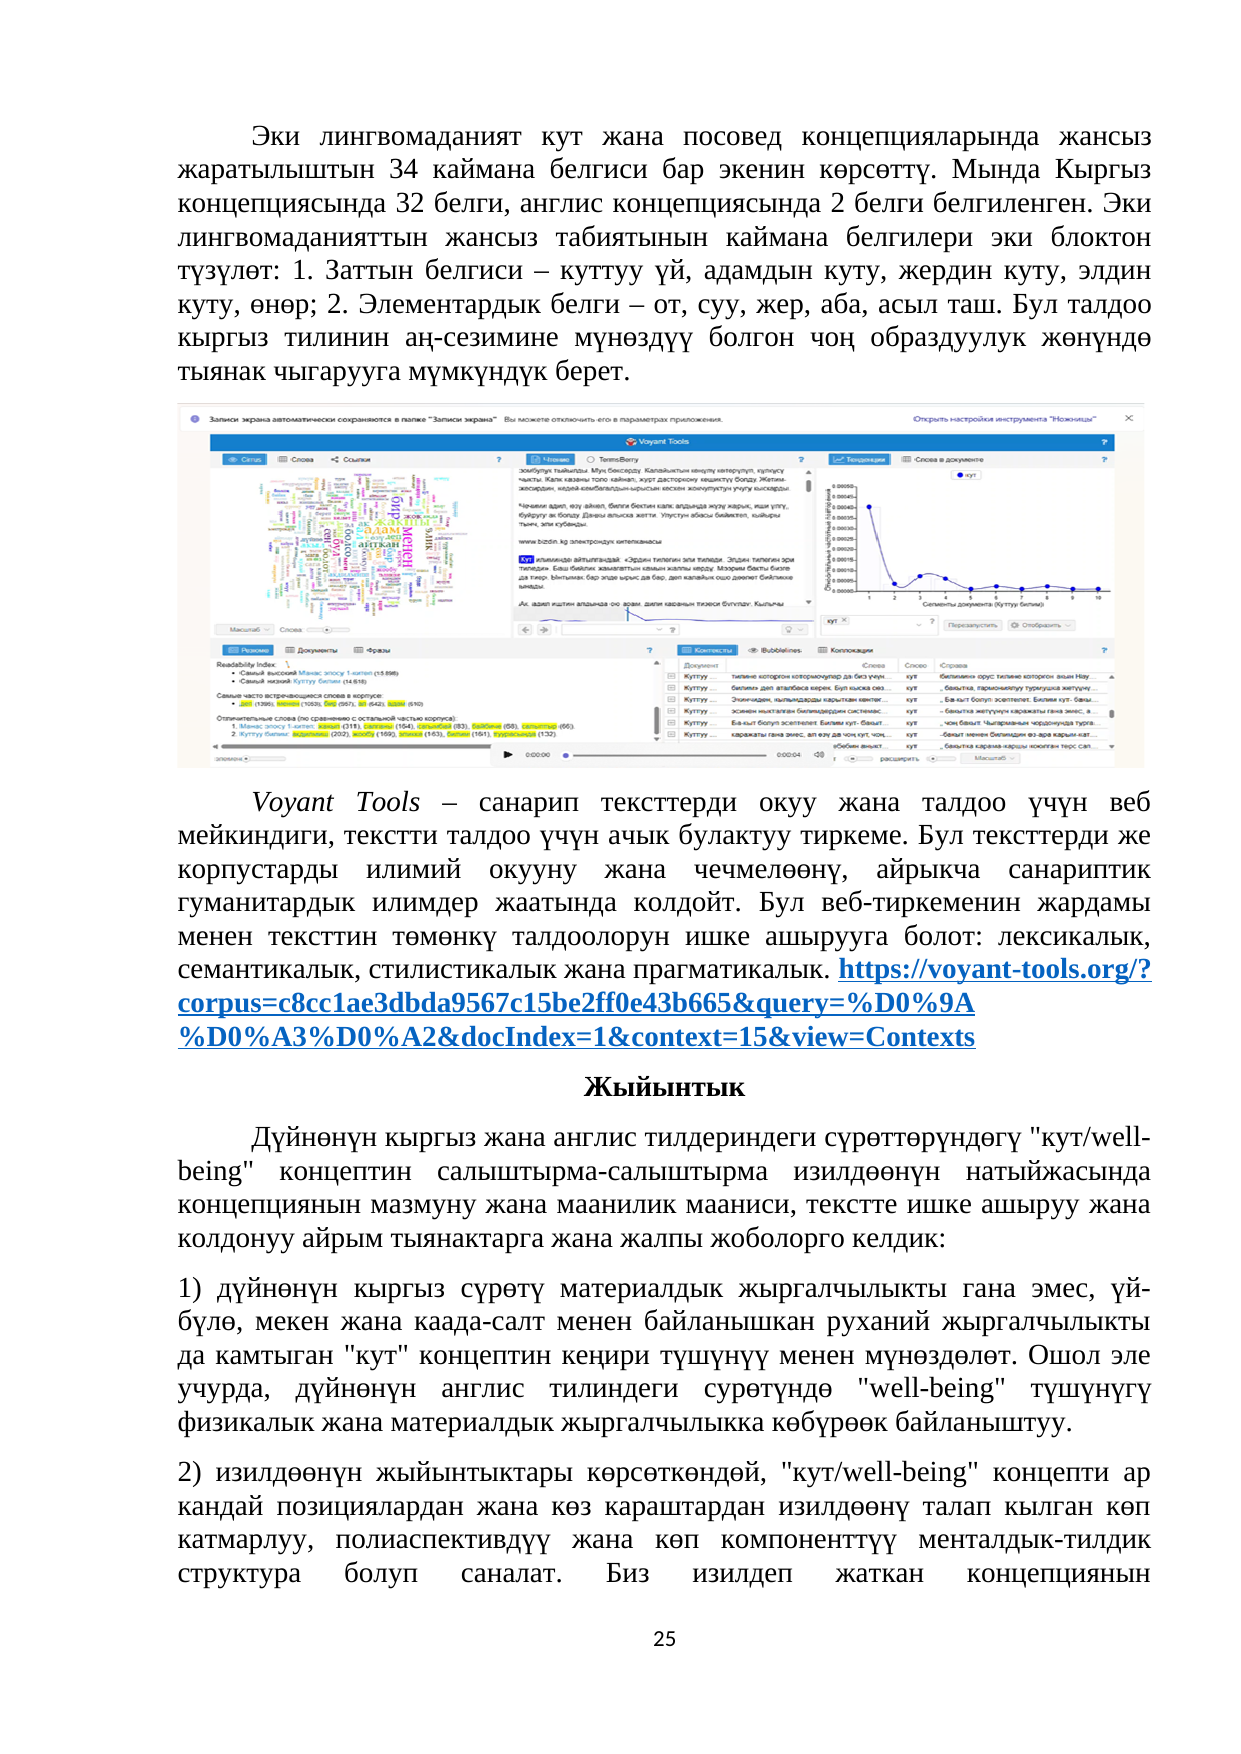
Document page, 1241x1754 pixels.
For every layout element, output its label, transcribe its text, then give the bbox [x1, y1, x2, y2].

text Voyant Tools – санарип тексттерди окуу жана талдоо үчүн веб мейкиндиги, текстти талдоо үчүн ачык булактуу тиркеме. Бул тексттерди же корпустарды илимий окууну жана чечмелөөнү, айрыкча санариптик гуманитардык илимдер жаатында колдойт. Бул веб-тиркеменин жардамы менен тексттин төмөнкү талдоолорун ишке ашырууга болот: лексикалык, семантикалык, стилистикалык жана прагматикалык. https://voyant-tools.org/?corpus=c8cc1ae3dbda9567c15be2ff0e43b665&query=%D0%9A%D0%A3%D0%A2&docIndex=1&context=15&view=Contexts [177, 784, 1152, 1052]
text Дүйнөнүн кыргыз жана англис тилдериндеги сүрөттөрүндөгү "кут/well-being" концептин салыштырма-салыштырма изилдөөнүн натыйжасында концепциянын мазмуну жана маанилик мааниси, текстте ишке ашыруу жана колдонуу айрым тыянактарга жана жалпы жоболорго келдик: [177, 1119, 1152, 1253]
text Жыйынтык [177, 1069, 1152, 1102]
picture [177, 403, 1145, 768]
text 1) дүйнөнүн кыргыз сүрөтү материалдык жыргалчылыкты гана эмес, үй-бүлө, мекен жана каада-салт менен байланышкан руханий жыргалчылыкты да камтыган "кут" концептин кеңири түшүнүү менен мүнөздөлөт. Ошол эле учурда, дүйнөнүн англис тилиндеги сурөтүндө "well-being" түшүнүгү физикалык жана материалдык жыргалчылыкка көбүрөөк байланыштуу. [177, 1270, 1152, 1438]
text Эки лингвомаданият кут жана посовед концепцияларында жансыз жаратылыштын 34 каймана белгиси бар экенин көрсөттү. Мында Кыргыз концепциясында 32 белги, англис концепциясында 2 белги белгиленген. Эки лингвомаданияттын жансыз табиятынын каймана белгилери эки блоктон түзүлөт: 1. Заттын белгиси – куттуу үй, адамдын куту, жердин куту, элдин куту, өнөр; 2. Элементардык белги – от, суу, жер, аба, асыл таш. Бул талдоо кыргыз тилинин аң-сезимине мүнөздүү болгон чоң образдуулук жөнүндө тыянак чыгарууга мүмкүндүк берет. [177, 118, 1152, 386]
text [177, 1454, 1152, 1588]
